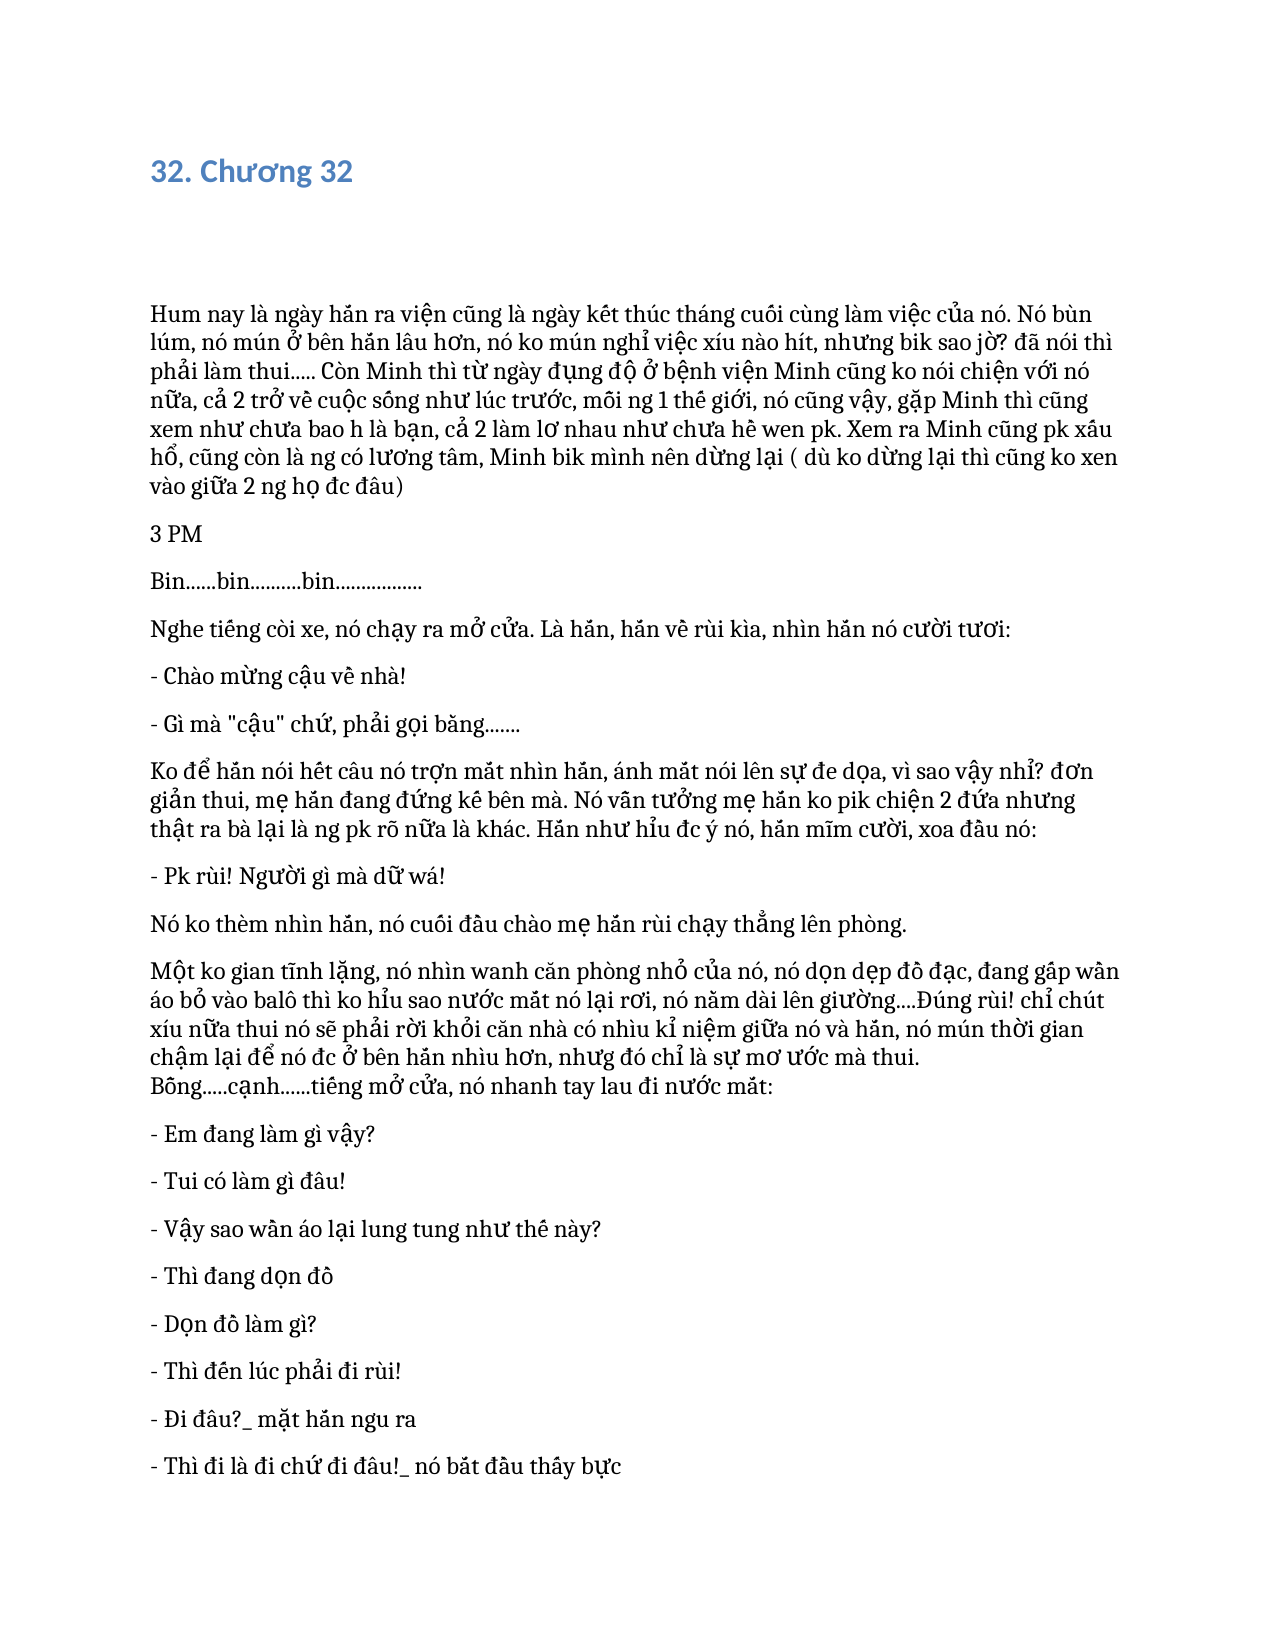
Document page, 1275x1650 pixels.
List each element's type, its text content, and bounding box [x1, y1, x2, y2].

text - Tui có làm gì đâu! [150, 1167, 1125, 1196]
subtitle 32. Chương 32 [150, 150, 1125, 191]
text Ko để hắn nói hết câu nó trợn mắt nhìn hắn, ánh mắt nói lên sự đe dọa, vì sao vậy nhỉ? đơn giản thui, mẹ hắn đang đứng kế bên mà. Nó vẫn tưởng mẹ hắn ko pik chiện 2 đứa nhưng thật ra bà lại là ng pk rõ nữa là khác. Hắn như hỉu đc ý nó, hắn mĩm cười, xoa đầu nó: [150, 757, 1125, 843]
text - Thì đi là đi chứ đi đâu!_ nó bắt đầu thấy bực [150, 1452, 1125, 1481]
text - Gì mà "cậu" chứ, phải gọi bằng....... [150, 709, 1125, 738]
text 3 PM [150, 519, 1125, 548]
text Nghe tiếng còi xe, nó chạy ra mở cửa. Là hắn, hắn về rùi kìa, nhìn hắn nó cười tươi: [150, 614, 1125, 643]
text Bin......bin..........bin................. [150, 567, 1125, 596]
text - Chào mừng cậu về nhà! [150, 662, 1125, 691]
text Nó ko thèm nhìn hắn, nó cuối đầu chào mẹ hắn rùi chạy thẳng lên phòng. [150, 909, 1125, 938]
text Một ko gian tĩnh lặng, nó nhìn wanh căn phòng nhỏ của nó, nó dọn dẹp đồ đạc, đang gấp wần áo bỏ vào balô thì ko hỉu sao nước mắt nó lại rơi, nó nằm dài lên giường....Đúng rùi! chỉ chút xíu nữa thui nó sẽ phải rời khỏi căn nhà có nhìu kỉ niệm giữa nó và hắn, nó mún thời gian chậm lại để nó đc ở bên hắn nhìu hơn, nhưg đó chỉ là sự mơ ước mà thui. Bỗng.....cạnh......tiếng mở cửa, nó nhanh tay lau đi nước mắt: [150, 957, 1125, 1101]
text - Thì đến lúc phải đi rùi! [150, 1357, 1125, 1386]
text - Đi đâu?_ mặt hắn ngu ra [150, 1404, 1125, 1433]
text - Pk rùi! Người gì mà dữ wá! [150, 862, 1125, 891]
text - Dọn đồ làm gì? [150, 1309, 1125, 1338]
text - Vậy sao wần áo lại lung tung như thế này? [150, 1214, 1125, 1243]
text - Em đang làm gì vậy? [150, 1119, 1125, 1148]
text - Thì đang dọn đồ [150, 1262, 1125, 1291]
text Hum nay là ngày hắn ra viện cũng là ngày kết thúc tháng cuối cùng làm việc của nó. Nó bùn lúm, nó mún ở bên hắn lâu hơn, nó ko mún nghỉ việc xíu nào hít, nhưng bik sao jờ? đã nói thì phải làm thui..... Còn Minh thì từ ngày đụng độ ở bệnh viện Minh cũng ko nói chiện với nó nữa, cả 2 trở về cuộc sống như lúc trước, mỗi ng 1 thế giới, nó cũng vậy, gặp Minh thì cũng xem như chưa bao h là bạn, cả 2 làm lơ nhau như chưa hề wen pk. Xem ra Minh cũng pk xấu hổ, cũng còn là ng có lương tâm, Minh bik mình nên dừng lại ( dù ko dừng lại thì cũng ko xen vào giữa 2 ng họ đc đâu) [150, 299, 1125, 501]
